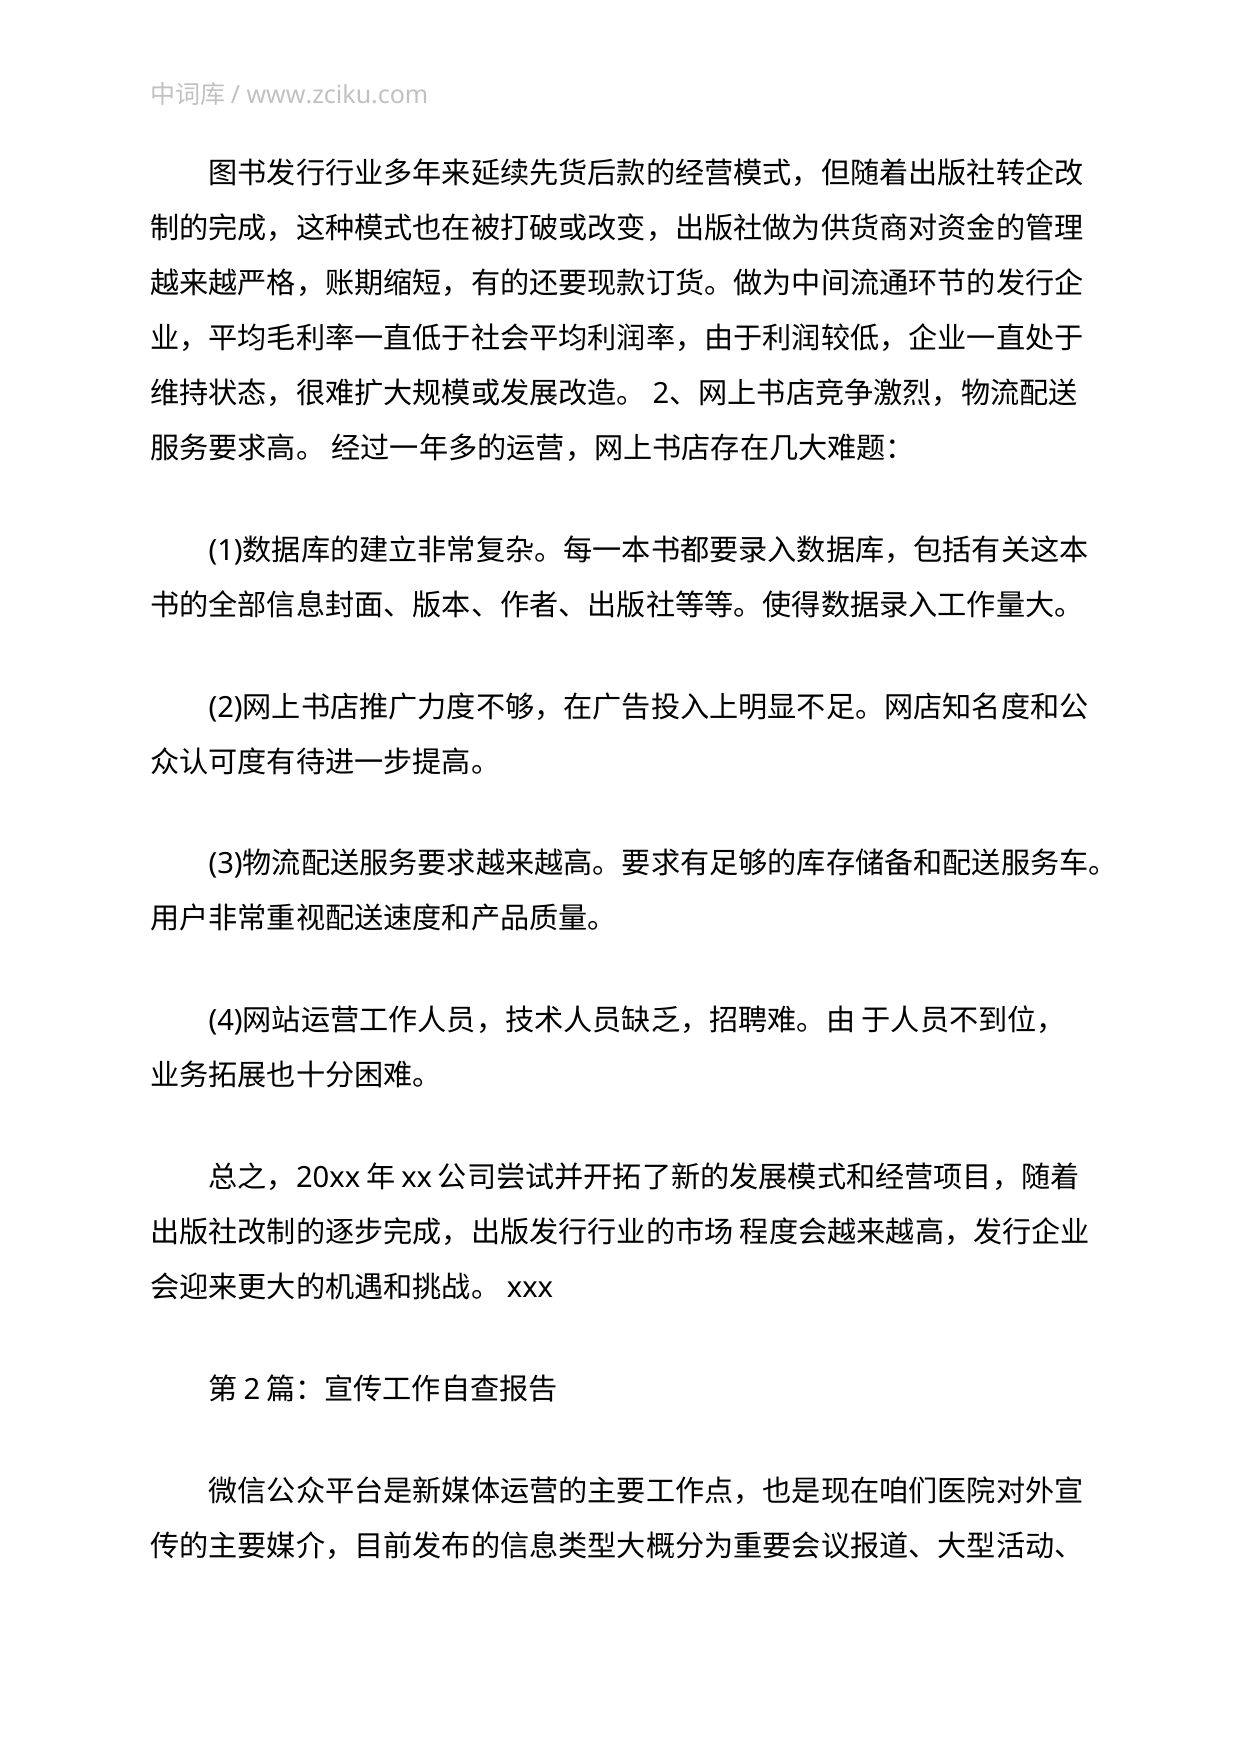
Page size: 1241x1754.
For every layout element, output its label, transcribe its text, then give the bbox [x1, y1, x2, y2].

text (3)物流配送服务要求越来越高。要求有足够的库存储备和配送服务车。用户非常重视配送速度和产品质量。 [150, 840, 1090, 937]
text 第2篇：宣传工作自查报告 [150, 1365, 1090, 1408]
text (1)数据库的建立非常复杂。每一本书都要录入数据库，包括有关这本书的全部信息封面、版本、作者、出版社等等。使得数据录入工作量大。 [150, 526, 1090, 624]
text (2)网上书店推广力度不够，在广告投入上明显不足。网店知名度和公众认可度有待进一步提高。 [150, 683, 1090, 780]
text (4)网站运营工作人员，技术人员缺乏，招聘难。由 于人员不到位，业务拓展也十分困难。 [150, 997, 1090, 1094]
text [150, 1467, 1090, 1564]
text 总之，20xx年xx公司尝试并开拓了新的发展模式和经营项目，随着出版社改制的逐步完成，出版发行行业的市场 程度会越来越高，发行企业会迎来更大的机遇和挑战。 xxx [150, 1153, 1090, 1306]
text 图书发行行业多年来延续先货后款的经营模式，但随着出版社转企改制的完成，这种模式也在被打破或改变，出版社做为供货商对资金的管理越来越严格，账期缩短，有的还要现款订货。做为中间流通环节的发行企业，平均毛利率一直低于社会平均利润率，由于利润较低，企业一直处于维持状态，很难扩大规模或发展改造。 2、网上书店竞争激烈，物流配送服务要求高。 经过一年多的运营，网上书店存在几大难题： [150, 150, 1090, 467]
